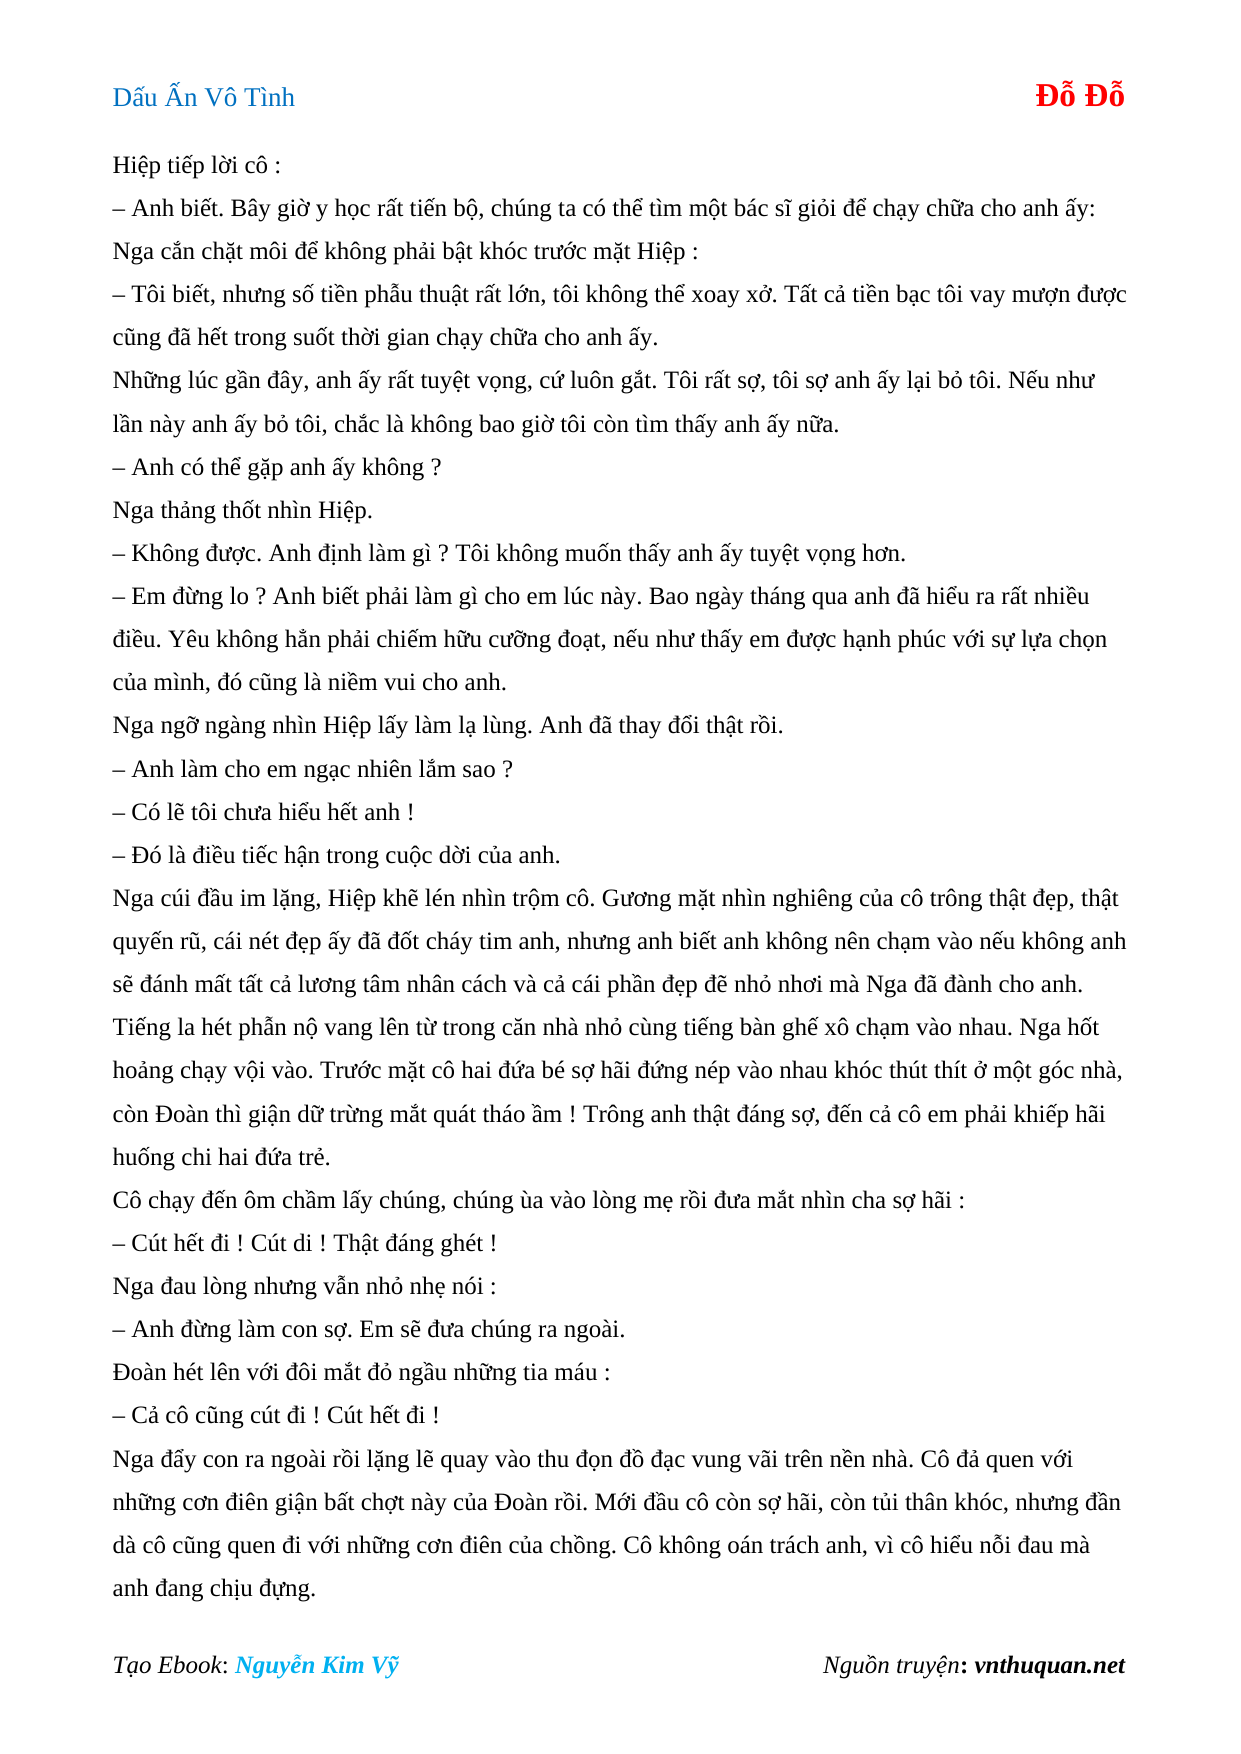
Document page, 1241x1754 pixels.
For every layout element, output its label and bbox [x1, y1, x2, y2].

text [112, 150, 1128, 1602]
